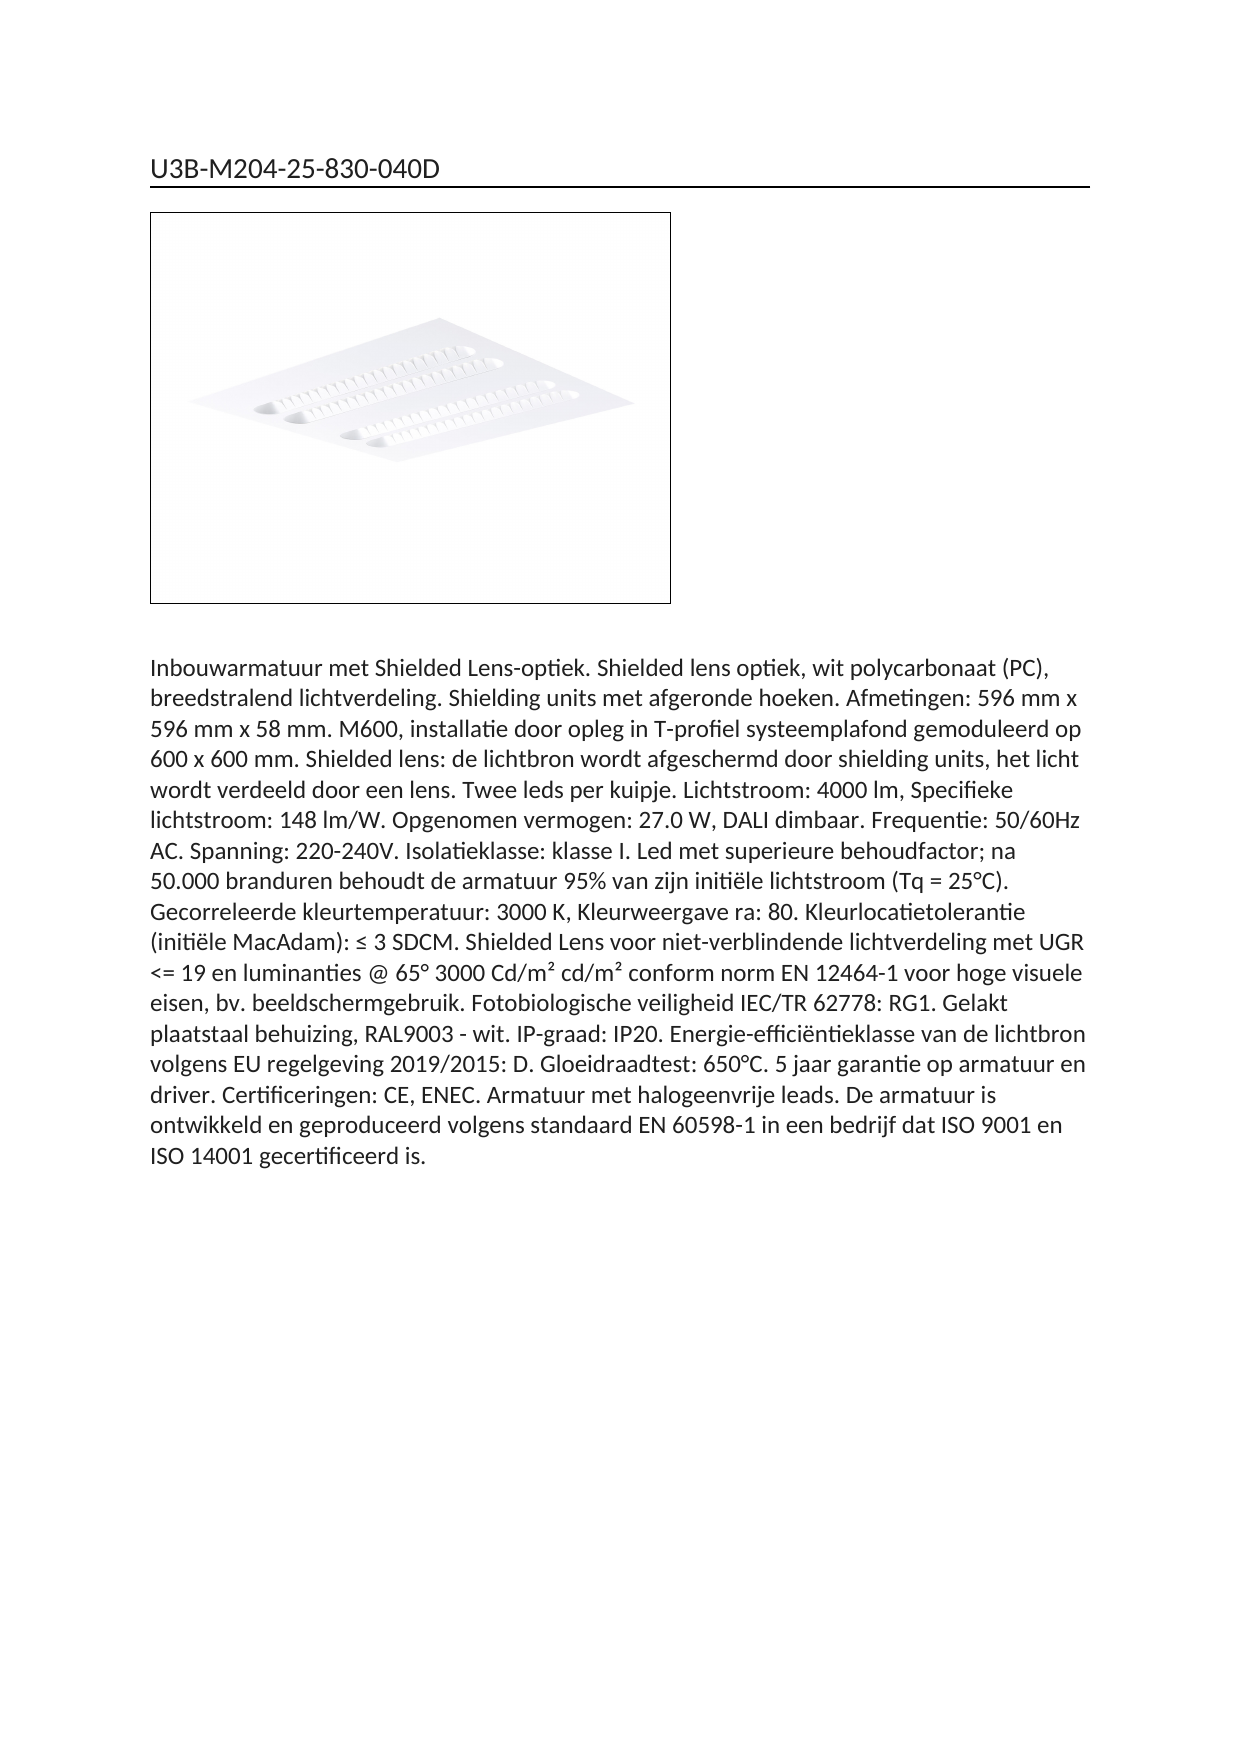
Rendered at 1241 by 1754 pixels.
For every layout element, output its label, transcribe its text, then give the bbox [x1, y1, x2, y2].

text U3B-M204-25-830-040D [150, 150, 1090, 186]
picture [151, 213, 670, 603]
text Inbouwarmatuur met Shielded Lens-optiek. Shielded lens optiek, wit polycarbonaat (PC), breedstralend lichtverdeling. Shielding units met afgeronde hoeken. Afmetingen: 596 mm x 596 mm x 58 mm. M600, installatie door opleg in T-profiel systeemplafond gemoduleerd op 600 x 600 mm. Shielded lens: de lichtbron wordt afgeschermd door shielding units, het licht wordt verdeeld door een lens. Twee leds per kuipje. Lichtstroom: 4000 lm, Specifieke lichtstroom: 148 lm/W. Opgenomen vermogen: 27.0 W, DALI dimbaar. Frequentie: 50/60Hz AC. Spanning: 220-240V. Isolatieklasse: klasse I. Led met superieure behoudfactor; na 50.000 branduren behoudt de armatuur 95% van zijn initiële lichtstroom (Tq = 25°C). Gecorreleerde kleurtemperatuur: 3000 K, Kleurweergave ra: 80. Kleurlocatietolerantie (initiële MacAdam): ≤ 3 SDCM. Shielded Lens voor niet-verblindende lichtverdeling met UGR <= 19 en luminanties @ 65° 3000 Cd/m² cd/m² conform norm EN 12464-1 voor hoge visuele eisen, bv. beeldschermgebruik. Fotobiologische veiligheid IEC/TR 62778: RG1. Gelakt plaatstaal behuizing, RAL9003 - wit. IP-graad: IP20. Energie-efficiëntieklasse van de lichtbron volgens EU regelgeving 2019/2015: D. Gloeidraadtest: 650°C. 5 jaar garantie op armatuur en driver. Certificeringen: CE, ENEC. Armatuur met halogeenvrije leads. De armatuur is ontwikkeld en geproduceerd volgens standaard EN 60598-1 in een bedrijf dat ISO 9001 en ISO 14001 gecertificeerd is. [150, 652, 1090, 1171]
